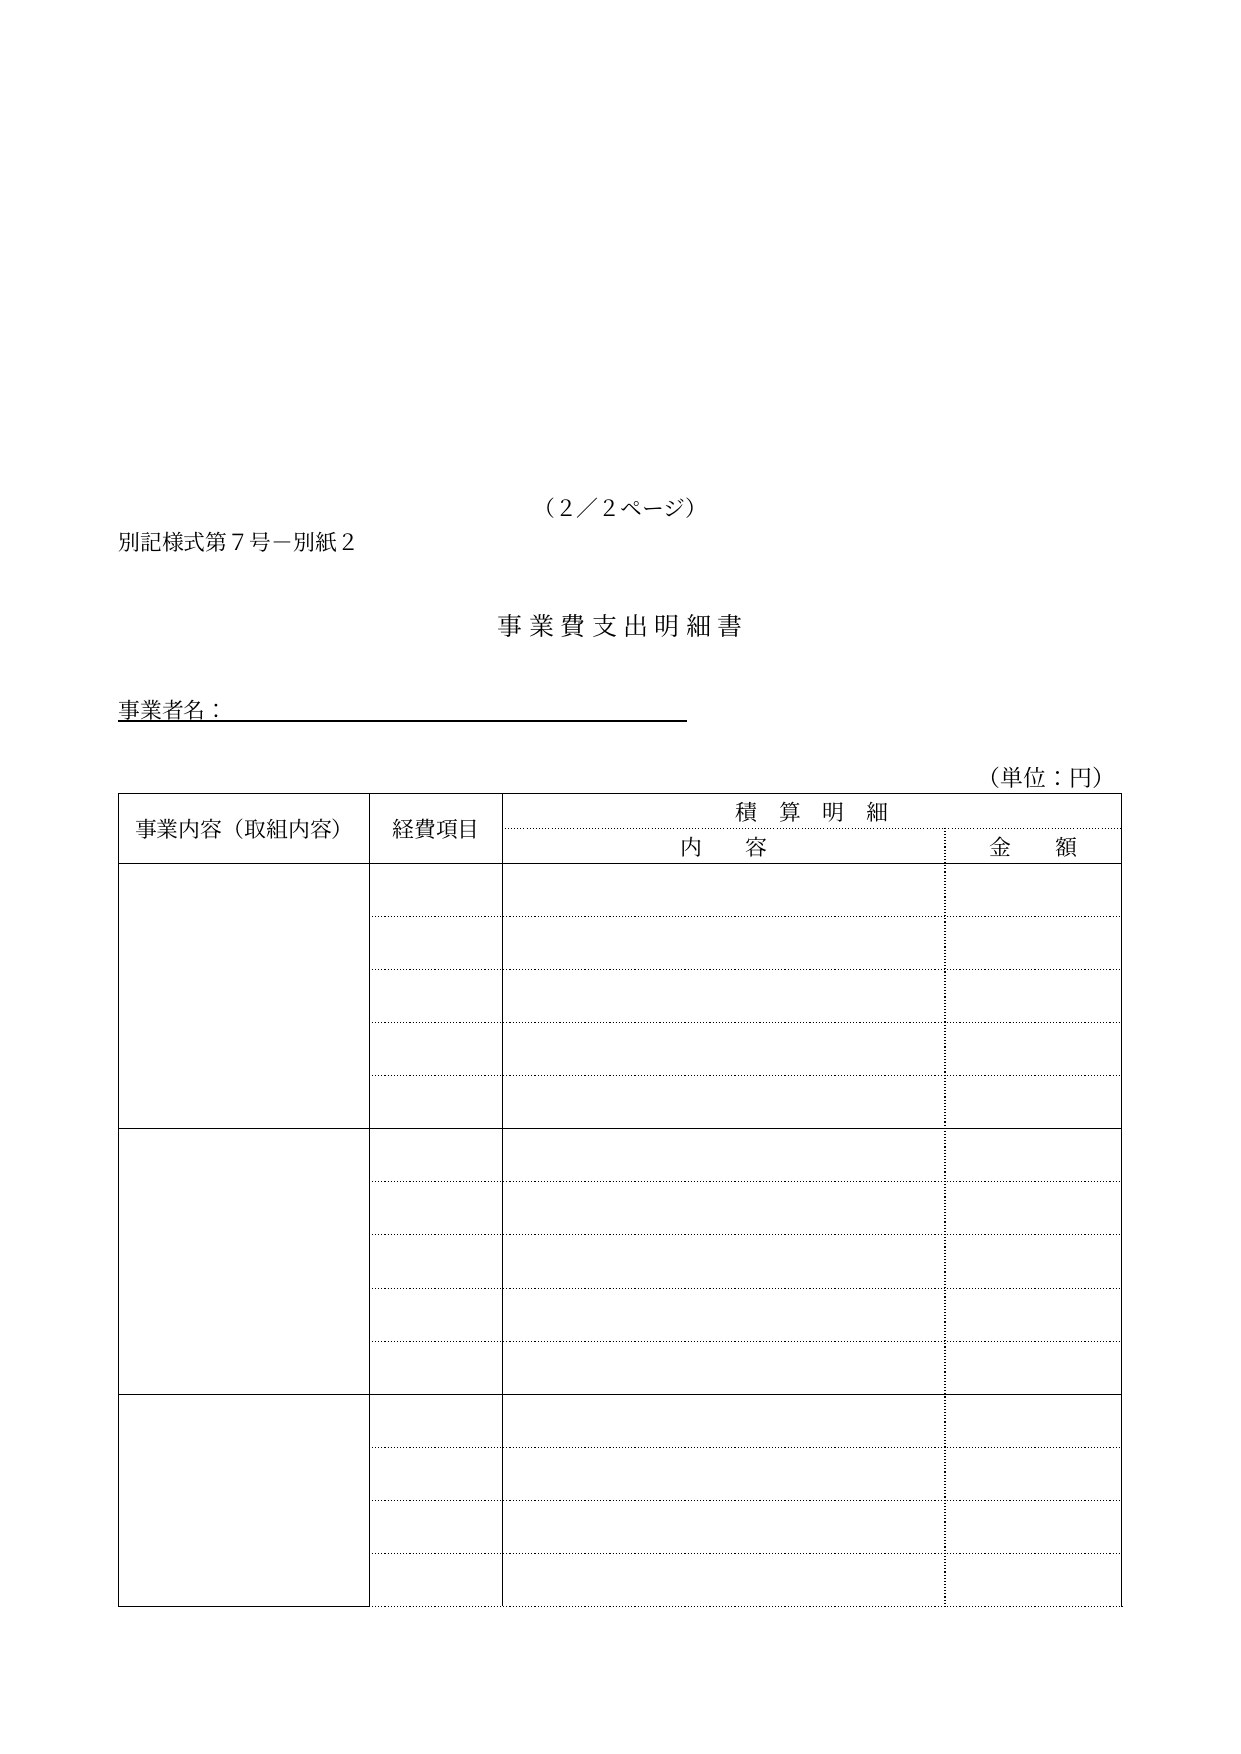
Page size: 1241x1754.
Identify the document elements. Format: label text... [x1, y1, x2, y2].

table_cell [370, 1500, 502, 1553]
table_cell [370, 969, 502, 1022]
table_cell [119, 1129, 369, 1394]
table_cell [945, 1022, 1121, 1075]
table_cell 内 容 [503, 828, 945, 862]
text 事 業 費 支 出 明 細 書 [118, 591, 1122, 658]
table_cell [370, 1129, 502, 1181]
table_cell [945, 1288, 1121, 1341]
table_cell [119, 1395, 369, 1606]
table_cell 金 額 [945, 828, 1121, 862]
table_cell [370, 1395, 502, 1447]
table_cell [370, 1234, 502, 1287]
table_cell [503, 1341, 945, 1394]
table_cell [370, 1553, 502, 1606]
text 事業者名： [118, 692, 1122, 726]
table_cell [370, 864, 502, 916]
table_cell [945, 1341, 1121, 1394]
table_cell [503, 1288, 945, 1341]
table_cell [370, 1447, 502, 1500]
table_header 事業内容（取組内容） [119, 794, 369, 862]
table_cell [945, 1447, 1121, 1500]
table_cell [503, 1129, 945, 1181]
table_cell [945, 1181, 1121, 1234]
table_cell [503, 1395, 945, 1447]
table_cell [370, 1075, 502, 1128]
table_cell [945, 1129, 1121, 1181]
table_cell [370, 1288, 502, 1341]
table_header 経費項目 [370, 794, 502, 862]
table_cell [370, 916, 502, 969]
table_cell [503, 1447, 945, 1500]
table_cell [370, 1341, 502, 1394]
text （単位：円） [118, 759, 1122, 793]
table_cell [945, 916, 1121, 969]
table_cell [945, 1075, 1121, 1128]
table_cell [503, 1553, 945, 1606]
table_cell [119, 864, 369, 1128]
table_cell [503, 1234, 945, 1287]
table_cell [945, 1234, 1121, 1287]
table_cell [503, 864, 945, 916]
table_cell [503, 1500, 945, 1553]
table_cell [945, 969, 1121, 1022]
table_cell [503, 1022, 945, 1075]
table_cell [945, 864, 1121, 916]
text 別記様式第７号－別紙２ [118, 524, 1122, 557]
table_cell [370, 1181, 502, 1234]
table_header 積 算 明 細 [503, 794, 1121, 828]
table_cell [503, 1181, 945, 1234]
table_cell [945, 1553, 1121, 1606]
table_cell [945, 1500, 1121, 1553]
table_cell [503, 969, 945, 1022]
text （２／２ページ） [118, 490, 1122, 524]
table_cell [503, 916, 945, 969]
table_cell [370, 1022, 502, 1075]
table_cell [503, 1075, 945, 1128]
table_cell [945, 1395, 1121, 1447]
